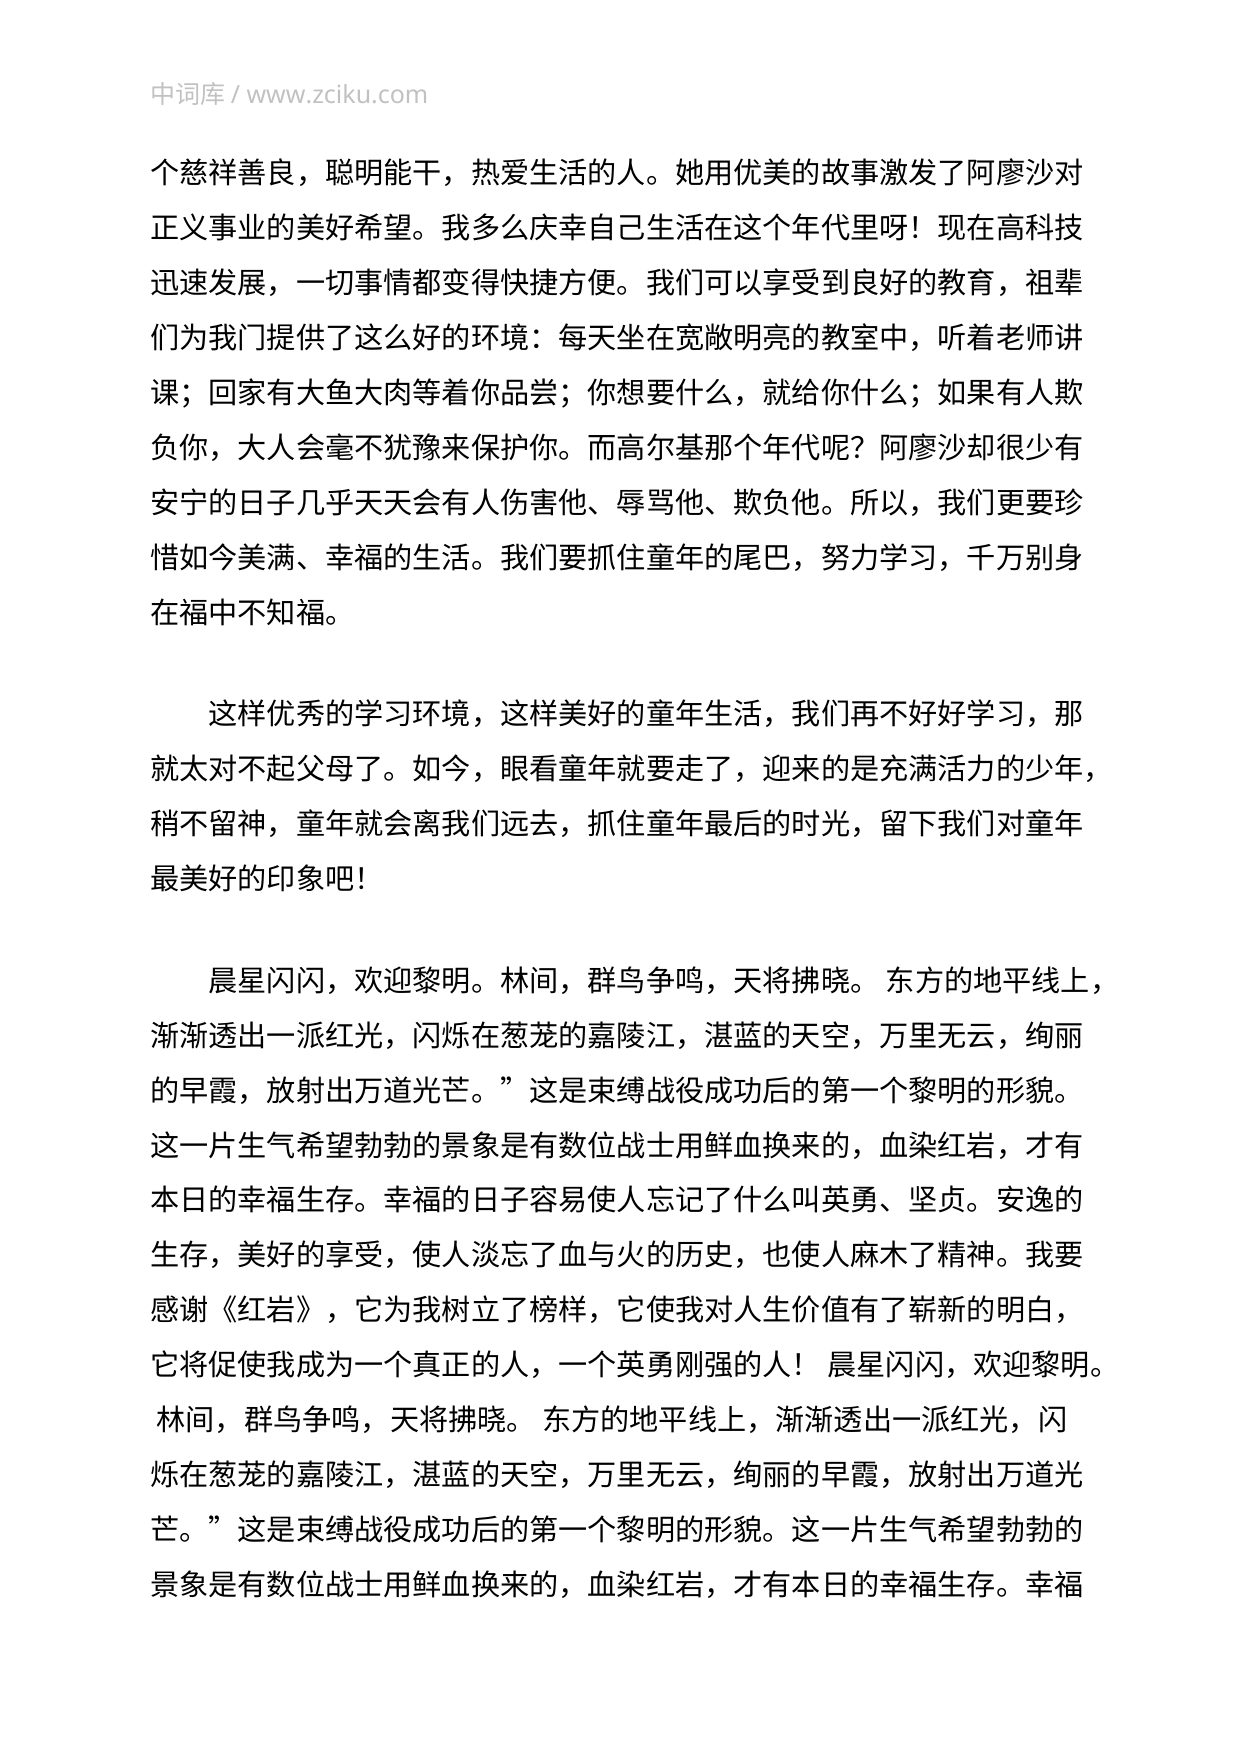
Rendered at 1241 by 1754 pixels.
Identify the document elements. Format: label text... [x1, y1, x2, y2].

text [150, 957, 1090, 1603]
text 这样优秀的学习环境，这样美好的童年生活，我们再不好好学习，那就太对不起父母了。如今，眼看童年就要走了，迎来的是充满活力的少年，稍不留神，童年就会离我们远去，抓住童年最后的时光，留下我们对童年最美好的印象吧！ [150, 691, 1090, 898]
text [150, 150, 1090, 631]
